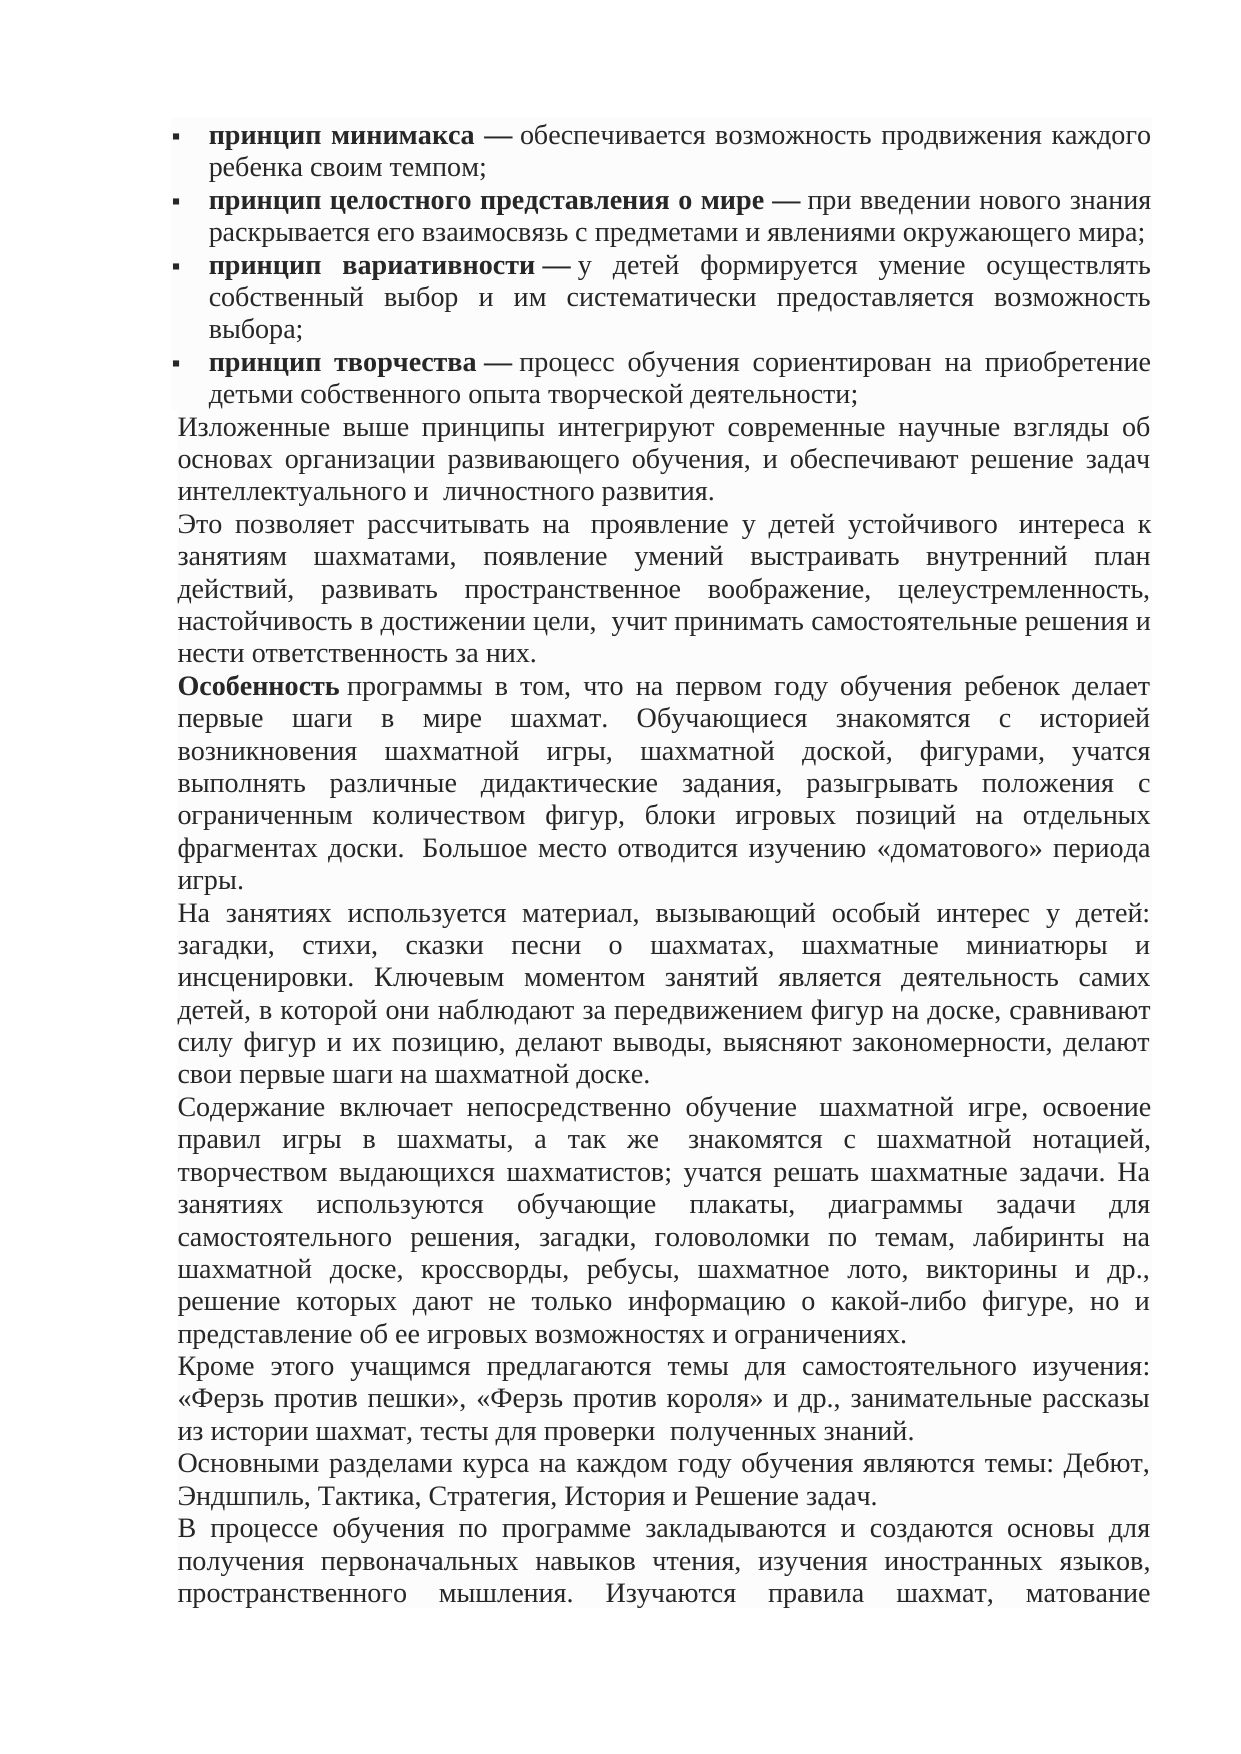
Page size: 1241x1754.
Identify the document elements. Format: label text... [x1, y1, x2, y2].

text Особенность программы в том, что на первом году обучения ребенок делает первые шаги в мире шахмат. Обучающиеся знакомятся с историей возникновения шахматной игры, шахматной доской, фигурами, учатся выполнять различные дидактические задания, разыгрывать положения с ограниченным количеством фигур, блоки игровых позиций на отдельных фрагментах доски. Большое место отводится изучению «доматового» периода игры. [177, 669, 1152, 896]
list принцип минимакса — обеспечивается возможность продвижения каждого ребенка своим темпом; [171, 118, 1152, 183]
text Изложенные выше принципы интегрируют современные научные взгляды об основах организации развивающего обучения, и обеспечивают решение задач интеллектуального и личностного развития. [177, 410, 1152, 507]
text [177, 1511, 1152, 1608]
list принцип целостного представления о мире — при введении нового знания раскрывается его взаимосвязь с предметами и явлениями окружающего мира; [171, 183, 1152, 248]
text Кроме этого учащимся предлагаются темы для самостоятельного изучения: «Ферзь против пешки», «Ферзь против короля» и др., занимательные рассказы из истории шахмат, тесты для проверки полученных знаний. [177, 1349, 1152, 1446]
list принцип творчества — процесс обучения сориентирован на приобретение детьми собственного опыта творческой деятельности; [171, 345, 1152, 410]
list принцип вариативности — у детей формируется умение осуществлять собственный выбор и им систематически предоставляется возможность выбора; [171, 248, 1152, 345]
text Основными разделами курса на каждом году обучения являются темы: Дебют, Эндшпиль, Тактика, Стратегия, История и Решение задач. [177, 1446, 1152, 1511]
text Это позволяет рассчитывать на проявление у детей устойчивого интереса к занятиям шахматами, появление умений выстраивать внутренний план действий, развивать пространственное воображение, целеустремленность, настойчивость в достижении цели, учит принимать самостоятельные решения и нести ответственность за них. [177, 507, 1152, 669]
text Содержание включает непосредственно обучение шахматной игре, освоение правил игры в шахматы, а так же знакомятся с шахматной нотацией, творчеством выдающихся шахматистов; учатся решать шахматные задачи. На занятиях используются обучающие плакаты, диаграммы задачи для самостоятельного решения, загадки, головоломки по темам, лабиринты на шахматной доске, кроссворды, ребусы, шахматное лото, викторины и др., решение которых дают не только информацию о какой-либо фигуре, но и представление об ее игровых возможностях и ограничениях. [177, 1090, 1152, 1349]
text На занятиях используется материал, вызывающий особый интерес у детей: загадки, стихи, сказки песни о шахматах, шахматные миниатюры и инсценировки. Ключевым моментом занятий является деятельность самих детей, в которой они наблюдают за передвижением фигур на доске, сравнивают силу фигур и их позицию, делают выводы, выясняют закономерности, делают свои первые шаги на шахматной доске. [177, 896, 1152, 1090]
